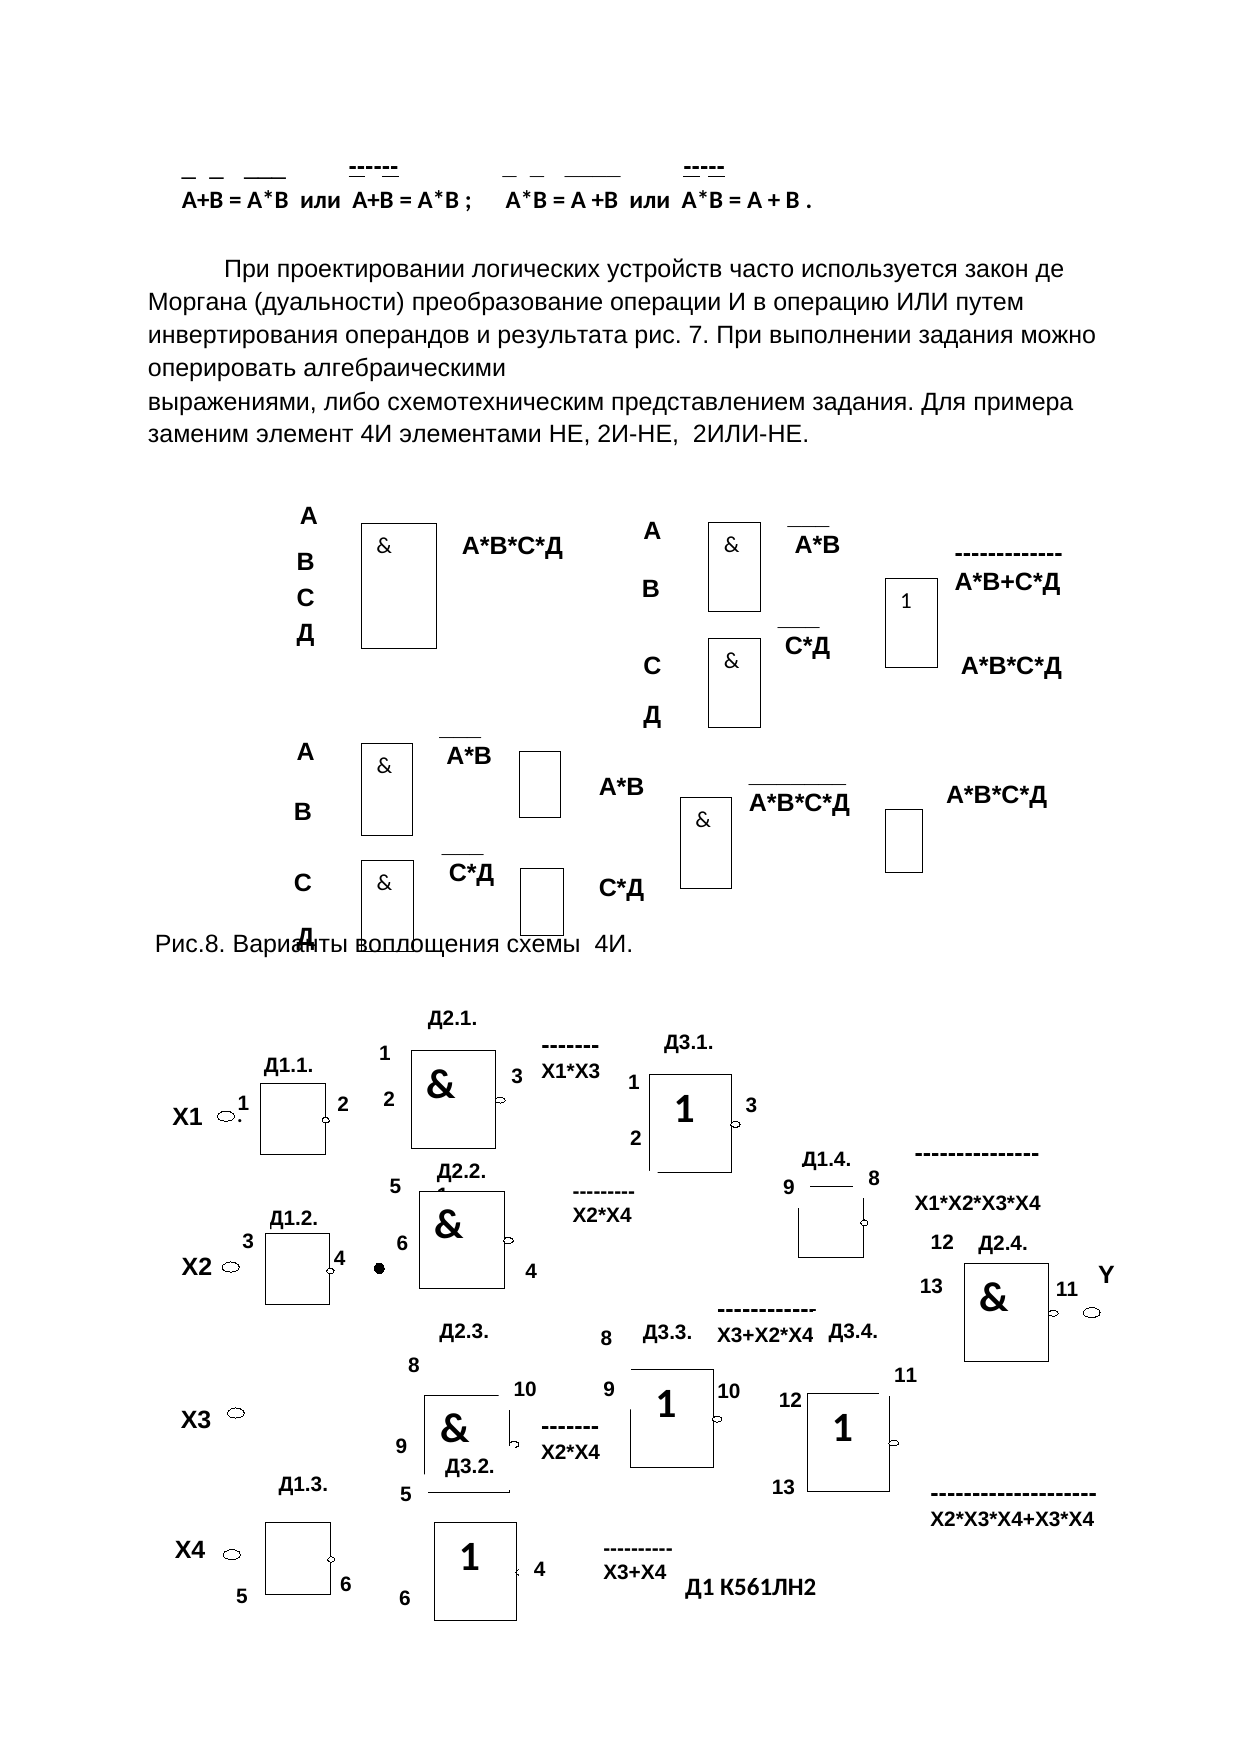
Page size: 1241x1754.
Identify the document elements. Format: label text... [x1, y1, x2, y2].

text . [148, 1102, 1152, 1128]
text Рис.8. Варианты воплощения схемы 4И. [148, 929, 1152, 958]
text _ _ ___ ------ _ _ ____ ----- [148, 151, 1152, 180]
text выражениями, либо схемотехническим представлением задания. Для примера заменим элемент 4И элементами НЕ, 2И-НЕ, 2ИЛИ-НЕ. [148, 386, 1152, 448]
text Д1 К561ЛН2 [148, 1571, 1152, 1601]
text А+В = А*В или А+В = А*В ; А*В = А +В или А*В = А + В . [148, 184, 1152, 215]
text При проектировании логических устройств часто используется закон де Моргана (дуальности) преобразование операции И в операцию ИЛИ путем инвертирования операндов и результата рис. 7. При выполнении задания можно оперировать алгебраическими [148, 254, 1152, 382]
